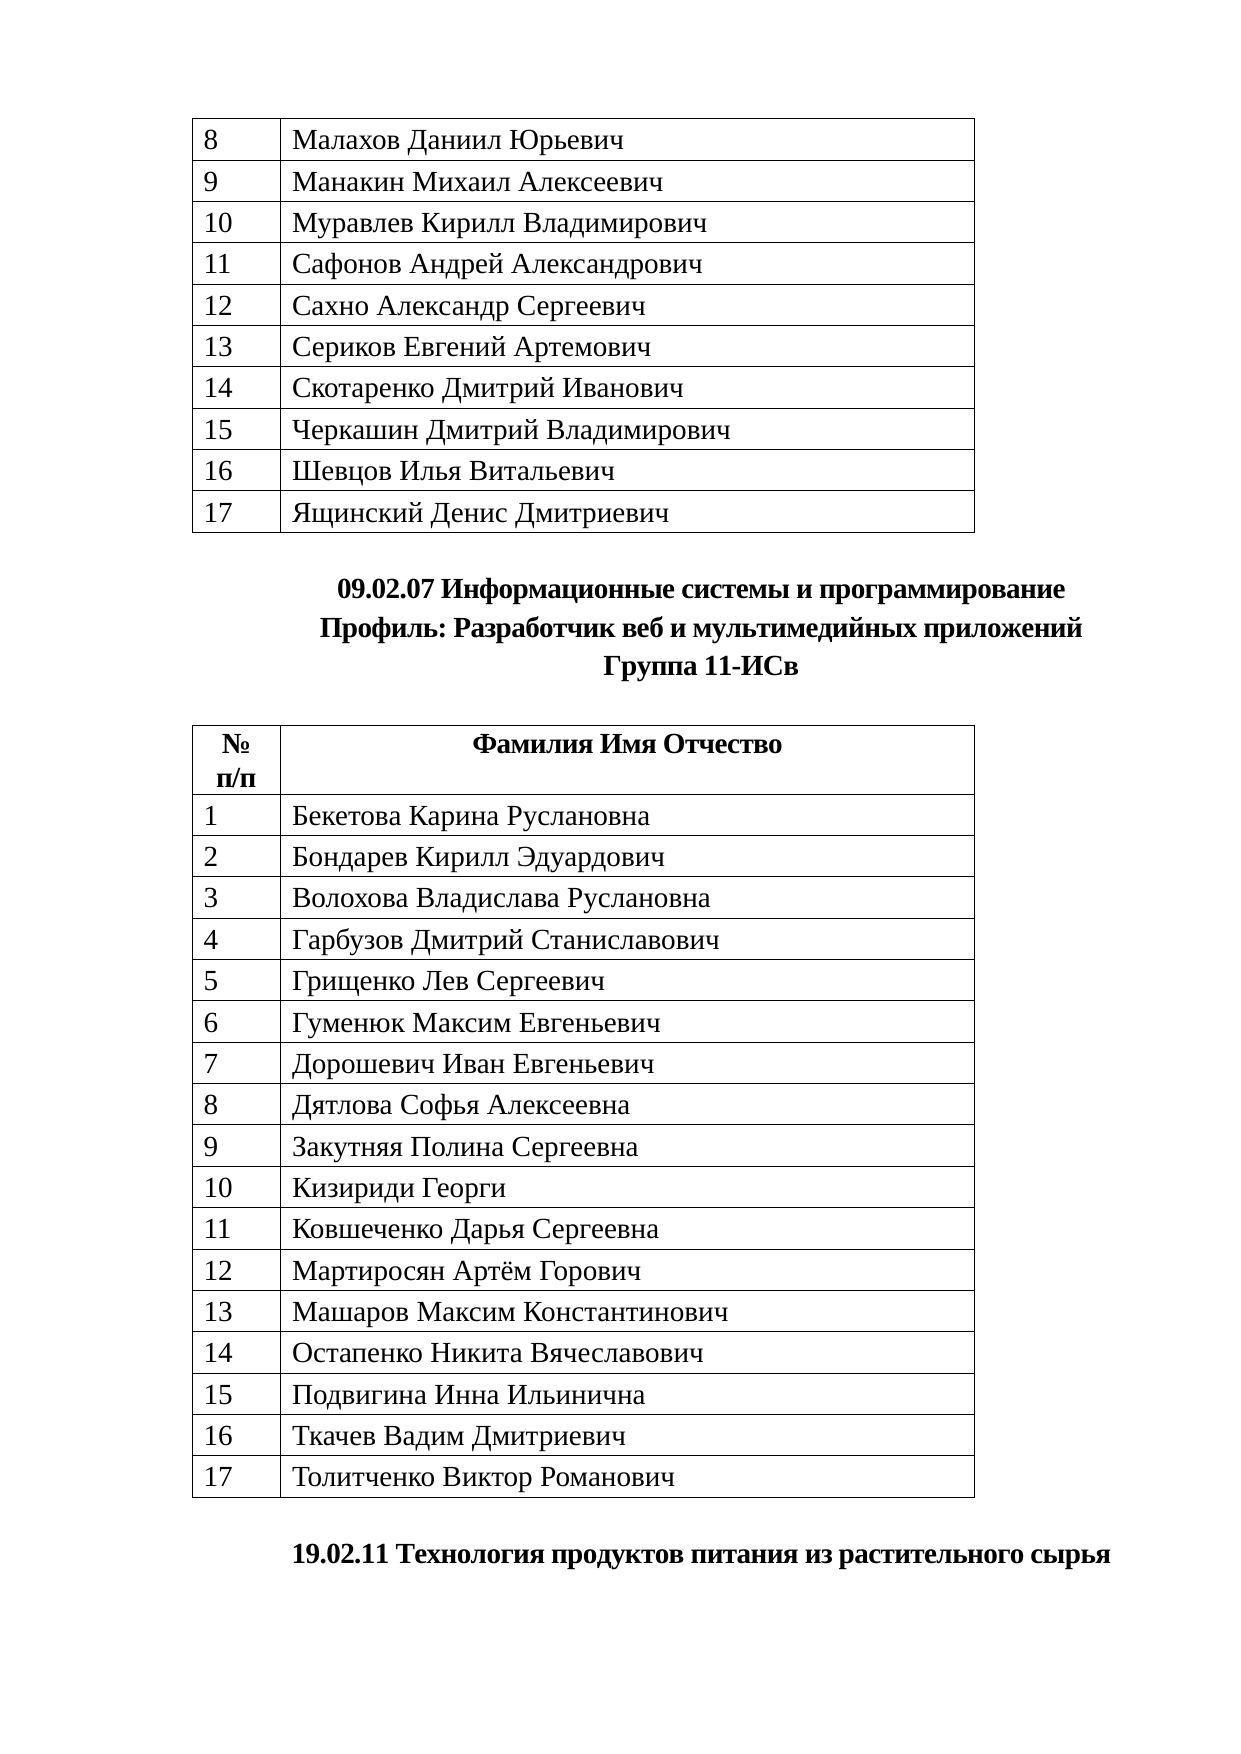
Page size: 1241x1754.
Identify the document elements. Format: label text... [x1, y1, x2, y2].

table_cell Сериков Евгений Артемович [281, 326, 974, 366]
table_cell Черкашин Дмитрий Владимирович [281, 409, 974, 449]
table_header № п/п [193, 726, 280, 793]
table_cell 3 [193, 877, 280, 918]
table_cell Ковшеченко Дарья Сергеевна [281, 1208, 974, 1248]
table_cell 15 [193, 1374, 280, 1414]
table_cell 12 [193, 1250, 280, 1290]
table_cell 2 [193, 836, 280, 876]
table_cell 14 [193, 367, 280, 408]
table_cell Остапенко Никита Вячеславович [281, 1332, 974, 1372]
table_cell 10 [193, 1167, 280, 1207]
table_cell Манакин Михаил Алексеевич [281, 161, 974, 201]
text Группа 11-ИСв [177, 648, 1152, 682]
table_cell 5 [193, 960, 280, 1000]
table_cell 12 [193, 285, 280, 325]
table_cell Волохова Владислава Руслановна [281, 877, 974, 918]
table_cell Муравлев Кирилл Владимирович [281, 202, 974, 242]
text 09.02.07 Информационные системы и программирование [177, 571, 1152, 605]
table_cell Бекетова Карина Руслановна [281, 795, 974, 835]
table_cell 9 [193, 161, 280, 201]
table_cell 8 [193, 119, 280, 159]
table_cell 7 [193, 1043, 280, 1083]
table_cell Подвигина Инна Ильинична [281, 1374, 974, 1414]
table_cell Мартиросян Артём Горович [281, 1250, 974, 1290]
table_cell 13 [193, 326, 280, 366]
table_cell Сафонов Андрей Александрович [281, 243, 974, 283]
table_cell Машаров Максим Константинович [281, 1291, 974, 1331]
table_cell Кизириди Георги [281, 1167, 974, 1207]
table_cell 17 [193, 1456, 280, 1497]
table_cell 14 [193, 1332, 280, 1372]
table_cell 10 [193, 202, 280, 242]
table_cell Гарбузов Дмитрий Станиславович [281, 919, 974, 959]
table_cell Скотаренко Дмитрий Иванович [281, 367, 974, 408]
table_cell 16 [193, 1415, 280, 1455]
table_cell Сахно Александр Сергеевич [281, 285, 974, 325]
table_cell Шевцов Илья Витальевич [281, 450, 974, 490]
table_cell 1 [193, 795, 280, 835]
table_cell Закутняя Полина Сергеевна [281, 1125, 974, 1166]
table_cell 16 [193, 450, 280, 490]
table_cell 15 [193, 409, 280, 449]
table_cell Грищенко Лев Сергеевич [281, 960, 974, 1000]
table_cell Малахов Даниил Юрьевич [281, 119, 974, 159]
text 19.02.11 Технология продуктов питания из растительного сырья [177, 1536, 1152, 1570]
table_cell 17 [193, 491, 280, 532]
table_cell 9 [193, 1125, 280, 1166]
table_cell Дорошевич Иван Евгеньевич [281, 1043, 974, 1083]
table_cell 8 [193, 1084, 280, 1124]
table_cell 13 [193, 1291, 280, 1331]
table_cell Бондарев Кирилл Эдуардович [281, 836, 974, 876]
table_cell 6 [193, 1001, 280, 1042]
text Профиль: Разработчик веб и мультимедийных приложений [177, 610, 1152, 643]
table_cell 4 [193, 919, 280, 959]
table_cell Дятлова Софья Алексеевна [281, 1084, 974, 1124]
table_cell Ящинский Денис Дмитриевич [281, 491, 974, 532]
table_cell 11 [193, 1208, 280, 1248]
table_cell Ткачев Вадим Дмитриевич [281, 1415, 974, 1455]
table_header Фамилия Имя Отчество [281, 726, 974, 793]
table_cell 11 [193, 243, 280, 283]
table_cell Гуменюк Максим Евгеньевич [281, 1001, 974, 1042]
table_cell Толитченко Виктор Романович [281, 1456, 974, 1497]
